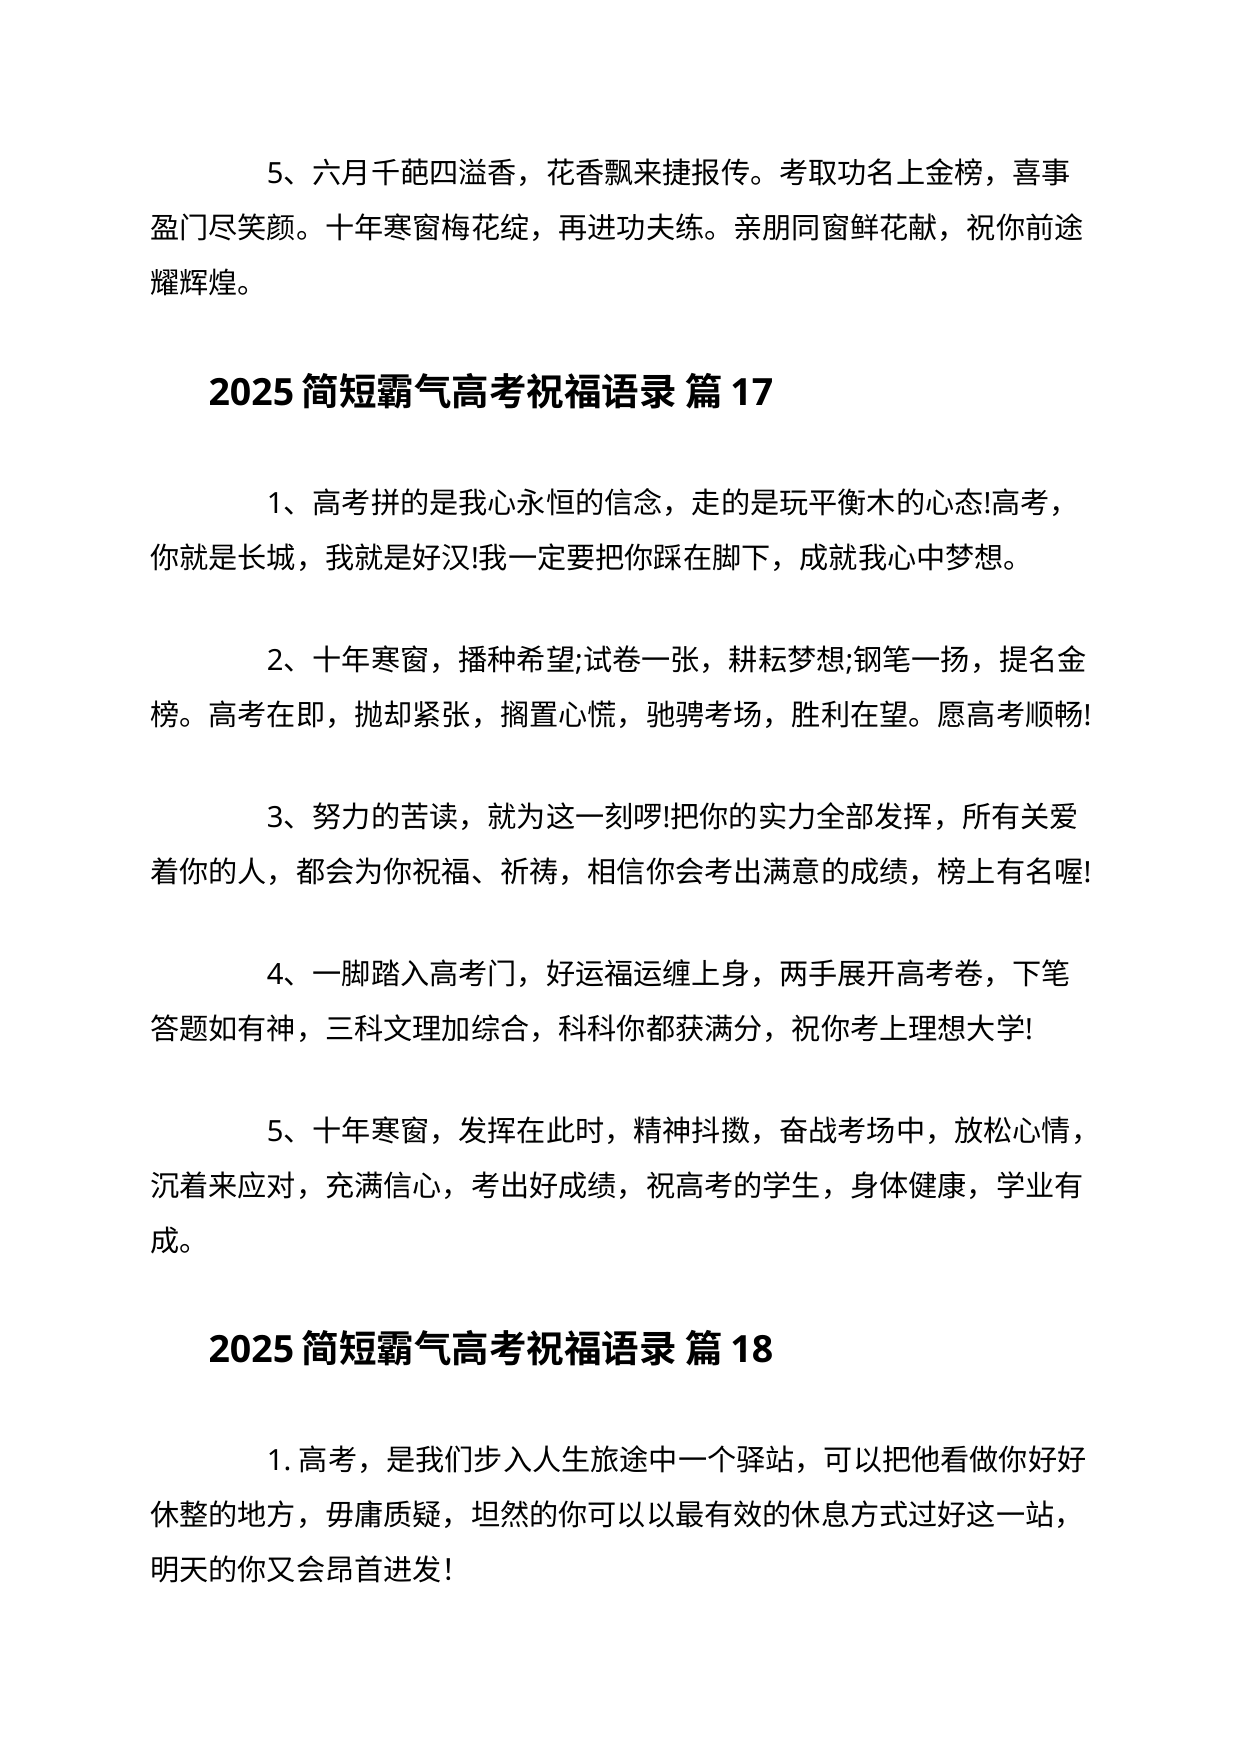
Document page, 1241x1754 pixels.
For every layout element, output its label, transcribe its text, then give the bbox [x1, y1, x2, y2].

text 4、一脚踏入高考门，好运福运缠上身，两手展开高考卷，下笔答题如有神，三科文理加综合，科科你都获满分，祝你考上理想大学! [150, 950, 1090, 1048]
text 2025简短霸气高考祝福语录 篇18 [150, 1319, 1090, 1373]
text 3、努力的苦读，就为这一刻啰!把你的实力全部发挥，所有关爱着你的人，都会为你祝福、祈祷，相信你会考出满意的成绩，榜上有名喔! [150, 793, 1090, 891]
text 1. 高考，是我们步入人生旅途中一个驿站，可以把他看做你好好休整的地方，毋庸质疑，坦然的你可以以最有效的休息方式过好这一站，明天的你又会昂首进发！ [150, 1436, 1090, 1589]
text 5、十年寒窗，发挥在此时，精神抖擞，奋战考场中，放松心情，沉着来应对，充满信心，考出好成绩，祝高考的学生，身体健康，学业有成。 [150, 1107, 1090, 1259]
text 2025简短霸气高考祝福语录 篇17 [150, 362, 1090, 416]
text 2、十年寒窗，播种希望;试卷一张，耕耘梦想;钢笔一扬，提名金榜。高考在即，抛却紧张，搁置心慌，驰骋考场，胜利在望。愿高考顺畅! [150, 636, 1090, 734]
text 5、六月千葩四溢香，花香飘来捷报传。考取功名上金榜，喜事盈门尽笑颜。十年寒窗梅花绽，再进功夫练。亲朋同窗鲜花献，祝你前途耀辉煌。 [150, 150, 1090, 302]
text 1、高考拼的是我心永恒的信念，走的是玩平衡木的心态!高考，你就是长城，我就是好汉!我一定要把你踩在脚下，成就我心中梦想。 [150, 479, 1090, 577]
